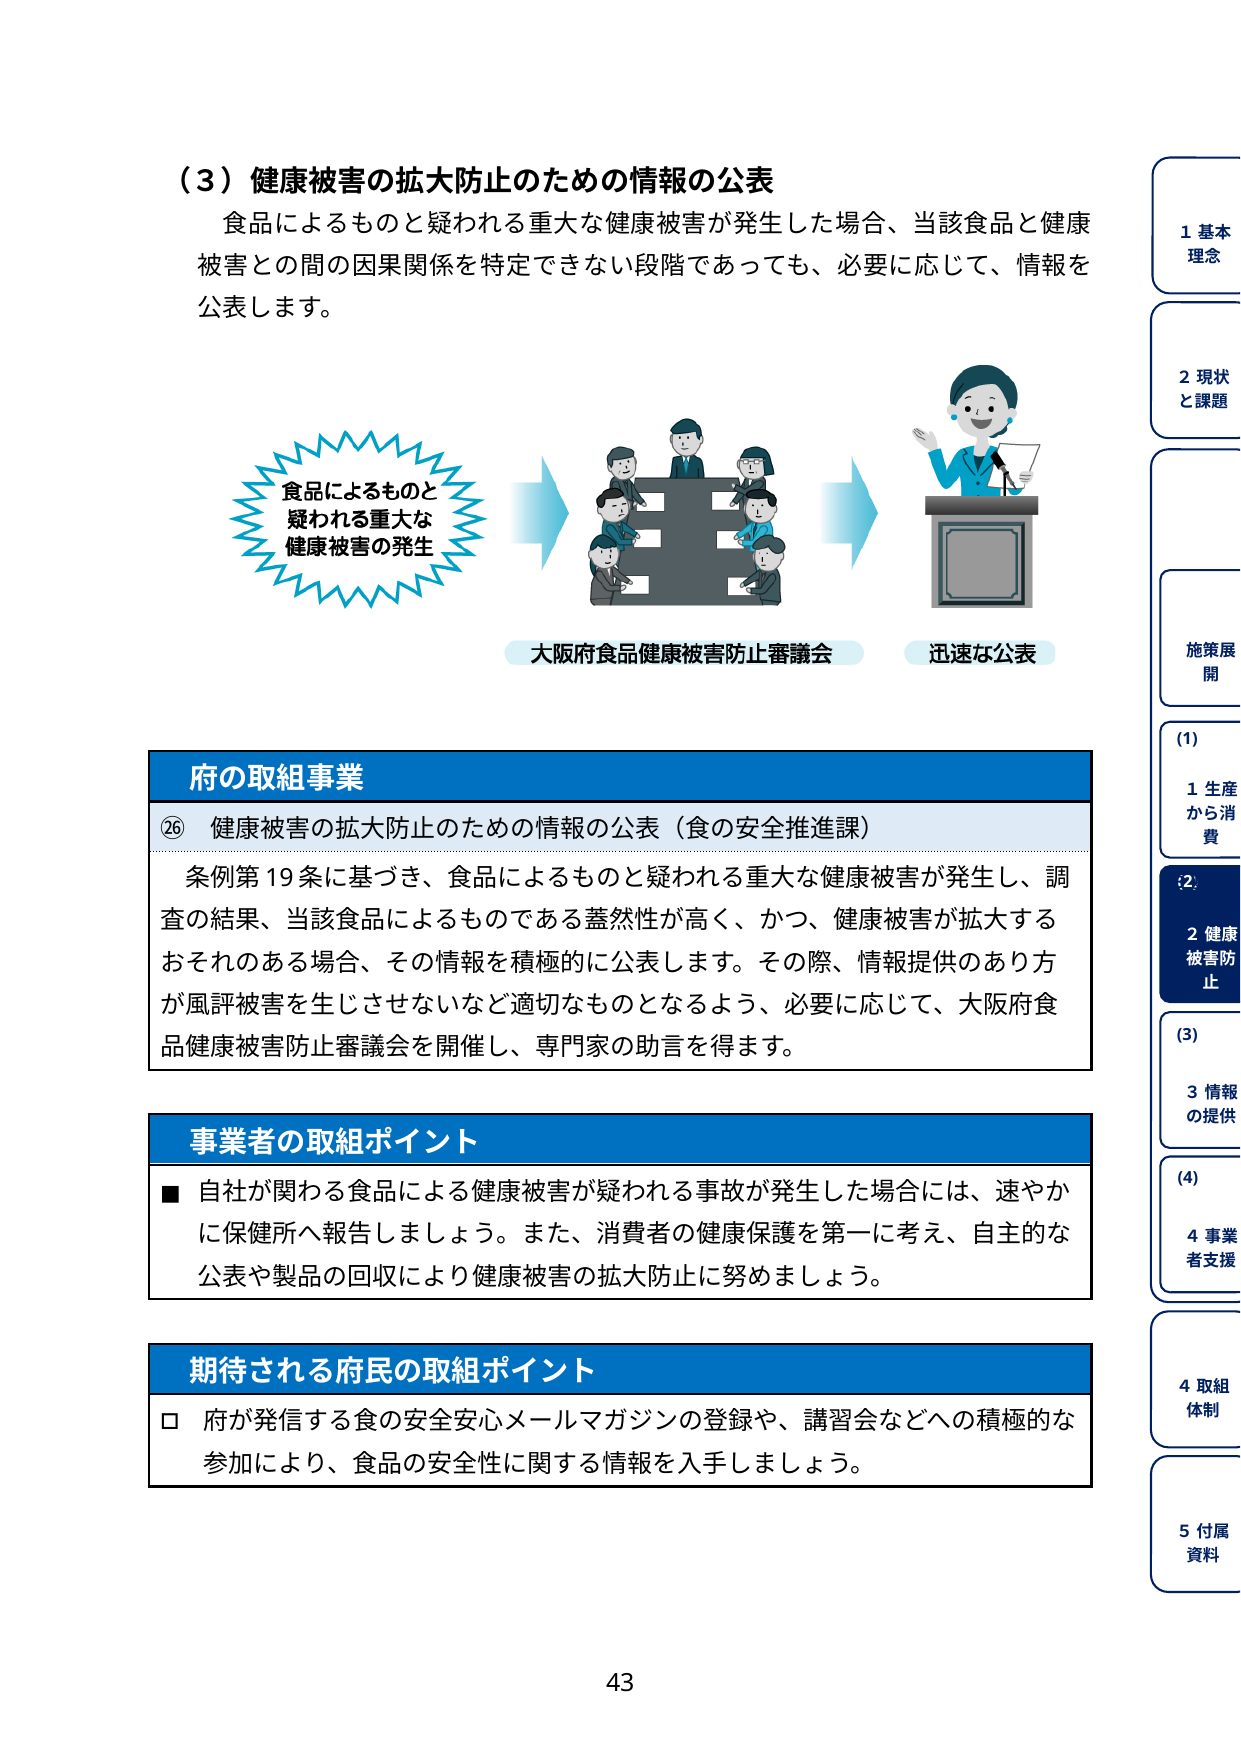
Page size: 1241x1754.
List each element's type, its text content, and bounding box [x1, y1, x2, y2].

table_header 府の取組事業 [150, 752, 1090, 800]
table_cell 条例第19条に基づき、食品によるものと疑われる重大な健康被害が発生し、調査の結果、当該食品によるものである蓋然性が高く、かつ、健康被害が拡大するおそれのある場合、その情報を積極的に公表します。その際、情報提供のあり方が風評被害を生じさせないなど適切なものとなるよう、必要に応じて、大阪府食品健康被害防止審議会を開催し、専門家の助言を得ます。 [150, 851, 1090, 1069]
table_header 事業者の取組ポイント [150, 1115, 1090, 1163]
picture [228, 365, 1056, 665]
text 食品によるものと疑われる重大な健康被害が発生した場合、当該食品と健康被害との間の因果関係を特定できない段階であっても、必要に応じて、情報を公表します。 [198, 200, 1092, 327]
text （３）健康被害の拡大防止のための情報の公表 [148, 158, 1092, 200]
table_cell 自社が関わる食品による健康被害が疑われる事故が発生した場合には、速やかに保健所へ報告しましょう。また、消費者の健康保護を第一に考え、自主的な公表や製品の回収により健康被害の拡大防止に努めましょう。 [150, 1166, 1090, 1298]
table_header 期待される府民の取組ポイント [150, 1345, 1090, 1393]
table_cell 府が発信する食の安全安心メールマガジンの登録や、講習会などへの積極的な参加により、食品の安全性に関する情報を入手しましょう。 [150, 1395, 1090, 1485]
table_cell ㉖ 健康被害の拡大防止のための情報の公表（食の安全推進課） [150, 803, 1090, 851]
